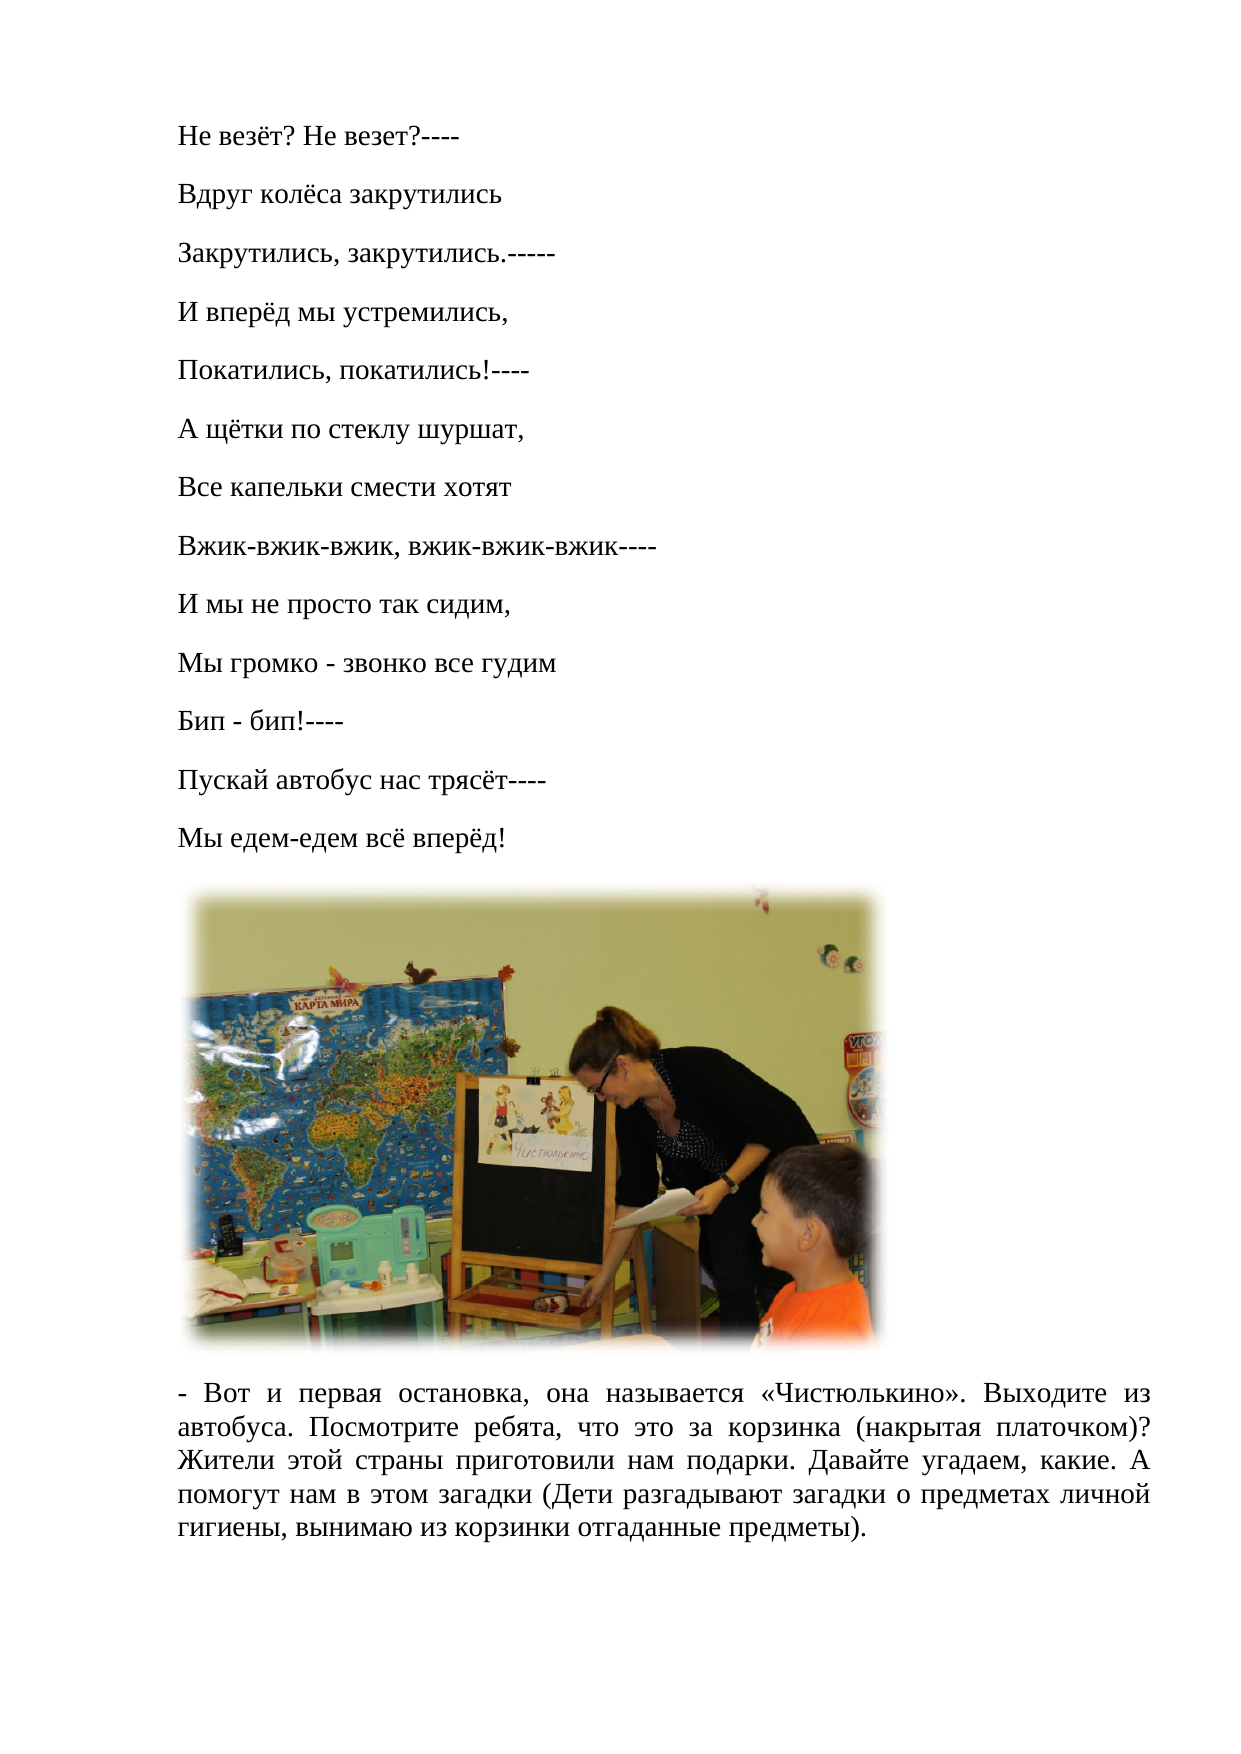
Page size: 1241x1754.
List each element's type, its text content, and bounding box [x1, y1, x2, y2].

text Вжик-вжик-вжик, вжик-вжик-вжик---- [177, 528, 1152, 561]
text Пускай автобус нас трясёт---- [177, 762, 1152, 796]
text И вперёд мы устремились, [177, 294, 1152, 327]
text Покатились, покатились!---- [177, 352, 1152, 386]
text Вдруг колёса закрутились [177, 177, 1152, 210]
text А щётки по стеклу шуршат, [177, 411, 1152, 444]
text - Вот и первая остановка, она называется «Чистюлькино». Выходите из автобуса. Посмотрите ребята, что это за корзинка (накрытая платочком)? Жители этой страны приготовили нам подарки. Давайте угадаем, какие. А помогут нам в этом загадки (Дети разгадывают загадки о предметах личной гигиены, вынимаю из корзинки отгаданные предметы). [177, 1375, 1152, 1543]
text Все капельки смести хотят [177, 469, 1152, 503]
text Бип - бип!---- [177, 703, 1152, 737]
text Не везёт? Не везет?---- [177, 118, 1152, 152]
text И мы не просто так сидим, [177, 586, 1152, 620]
text Мы громко - звонко все гудим [177, 645, 1152, 678]
text Мы едем-едем всё вперёд! [177, 821, 1152, 854]
text Закрутились, закрутились.----- [177, 235, 1152, 269]
picture [207, 909, 861, 1326]
